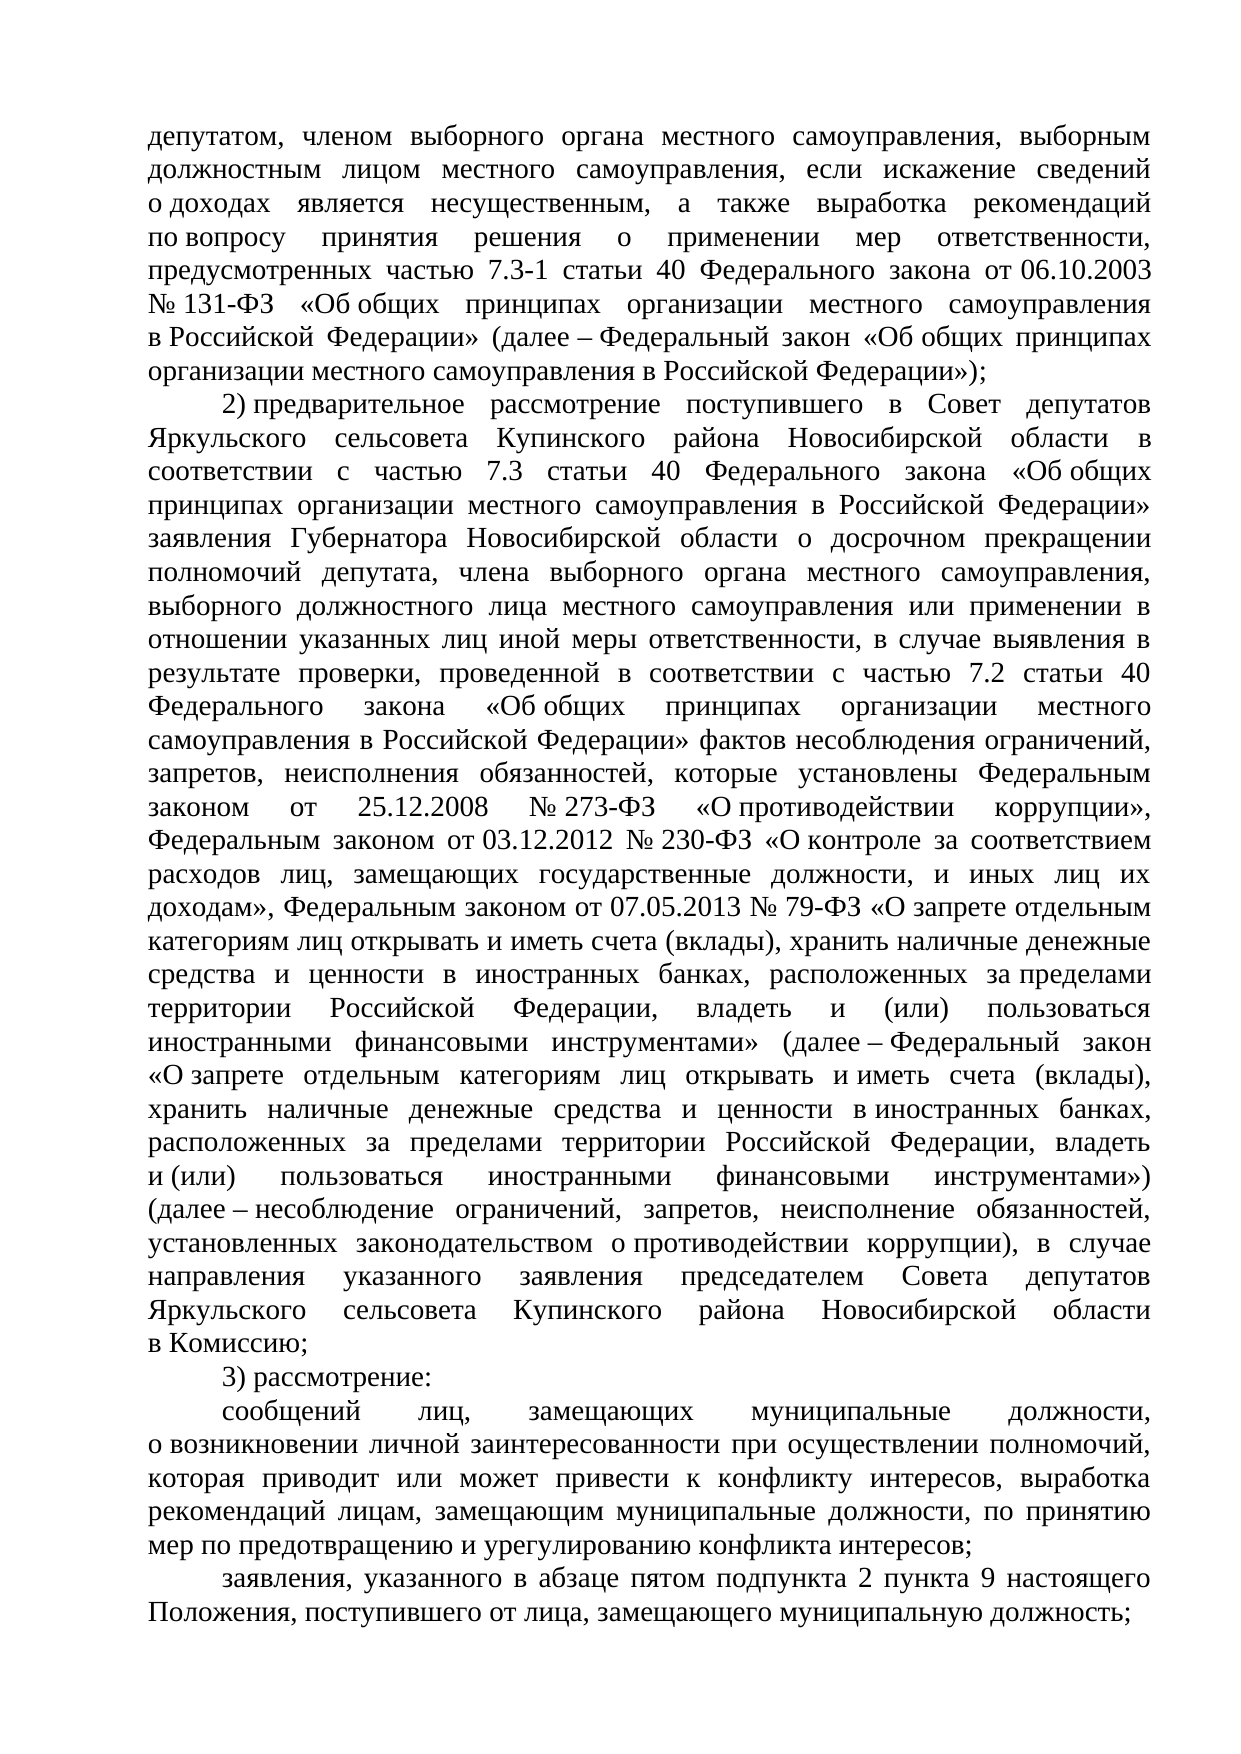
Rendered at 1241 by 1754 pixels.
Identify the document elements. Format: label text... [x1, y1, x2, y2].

text заявления, указанного в абзаце пятом подпункта 2 пункта 9 настоящего Положения, поступившего от лица, замещающего муниципальную должность; [148, 1560, 1152, 1627]
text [148, 118, 1152, 386]
text сообщений лиц, замещающих муниципальные должности, о возникновении личной заинтересованности при осуществлении полномочий, которая приводит или может привести к конфликту интересов, выработка рекомендаций лицам, замещающим муниципальные должности, по принятию мер по предотвращению и урегулированию конфликта интересов; [148, 1393, 1152, 1560]
text 2) предварительное рассмотрение поступившего в Совет депутатов Яркульского сельсовета Купинского района Новосибирской области в соответствии с частью 7.3 статьи 40 Федерального закона «Об общих принципах организации местного самоуправления в Российской Федерации» заявления Губернатора Новосибирской области о досрочном прекращении полномочий депутата, члена выборного органа местного самоуправления, выборного должностного лица местного самоуправления или применении в отношении указанных лиц иной меры ответственности, в случае выявления в результате проверки, проведенной в соответствии с частью 7.2 статьи 40 Федерального закона «Об общих принципах организации местного самоуправления в Российской Федерации» фактов несоблюдения ограничений, запретов, неисполнения обязанностей, которые установлены Федеральным законом от 25.12.2008 № 273-ФЗ «О противодействии коррупции», Федеральным законом от 03.12.2012 № 230-ФЗ «О контроле за соответствием расходов лиц, замещающих государственные должности, и иных лиц их доходам», Федеральным законом от 07.05.2013 № 79-ФЗ «О запрете отдельным категориям лиц открывать и иметь счета (вклады), хранить наличные денежные средства и ценности в иностранных банках, расположенных за пределами территории Российской Федерации, владеть и (или) пользоваться иностранными финансовыми инструментами» (далее ‒ Федеральный закон «О запрете отдельным категориям лиц открывать и иметь счета (вклады), хранить наличные денежные средства и ценности в иностранных банках, расположенных за пределами территории Российской Федерации, владеть и (или) пользоваться иностранными финансовыми инструментами») (далее ‒ несоблюдение ограничений, запретов, неисполнение обязанностей, установленных законодательством о противодействии коррупции), в случае направления указанного заявления председателем Совета депутатов Яркульского сельсовета Купинского района Новосибирской области в Комиссию; [148, 386, 1152, 1359]
text 3) рассмотрение: [148, 1359, 1152, 1393]
